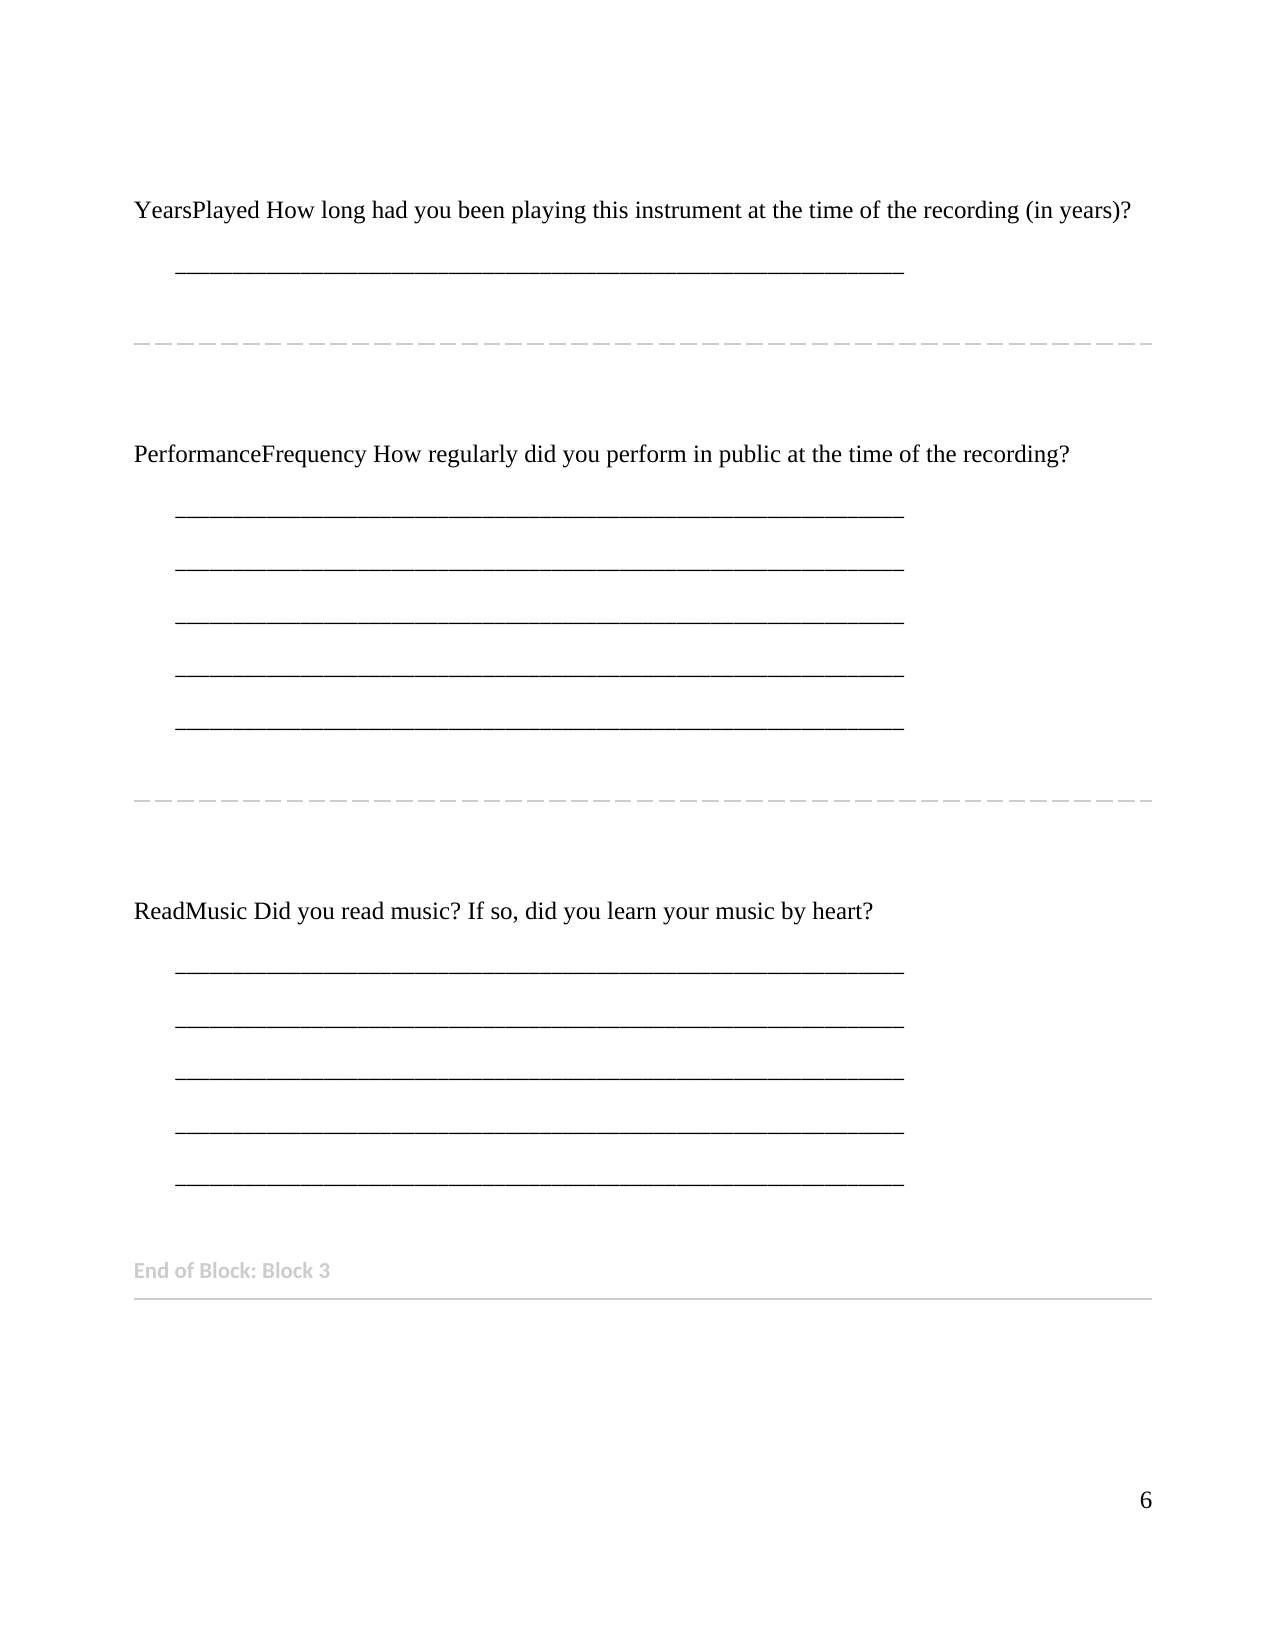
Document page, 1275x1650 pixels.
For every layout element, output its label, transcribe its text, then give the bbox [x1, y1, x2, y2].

text ReadMusic Did you read music? If so, did you learn your music by heart? [133, 896, 1152, 924]
text ________________________________________________________________ [133, 249, 1152, 277]
text End of Block: Block 3 [133, 1256, 1152, 1284]
text YearsPlayed How long had you been playing this instrument at the time of the recording (in years)? [133, 195, 1152, 224]
text ________________________________________________________________ [133, 1003, 1152, 1031]
text ________________________________________________________________ [133, 1162, 1152, 1190]
text ________________________________________________________________ [133, 705, 1152, 733]
text ________________________________________________________________ [133, 1109, 1152, 1137]
text ________________________________________________________________ [133, 652, 1152, 680]
text PerformanceFrequency How regularly did you perform in public at the time of the recording? [133, 439, 1152, 468]
text ________________________________________________________________ [133, 949, 1152, 978]
text ________________________________________________________________ [133, 599, 1152, 627]
text ________________________________________________________________ [133, 493, 1152, 521]
text ________________________________________________________________ [133, 546, 1152, 574]
text ________________________________________________________________ [133, 1056, 1152, 1084]
